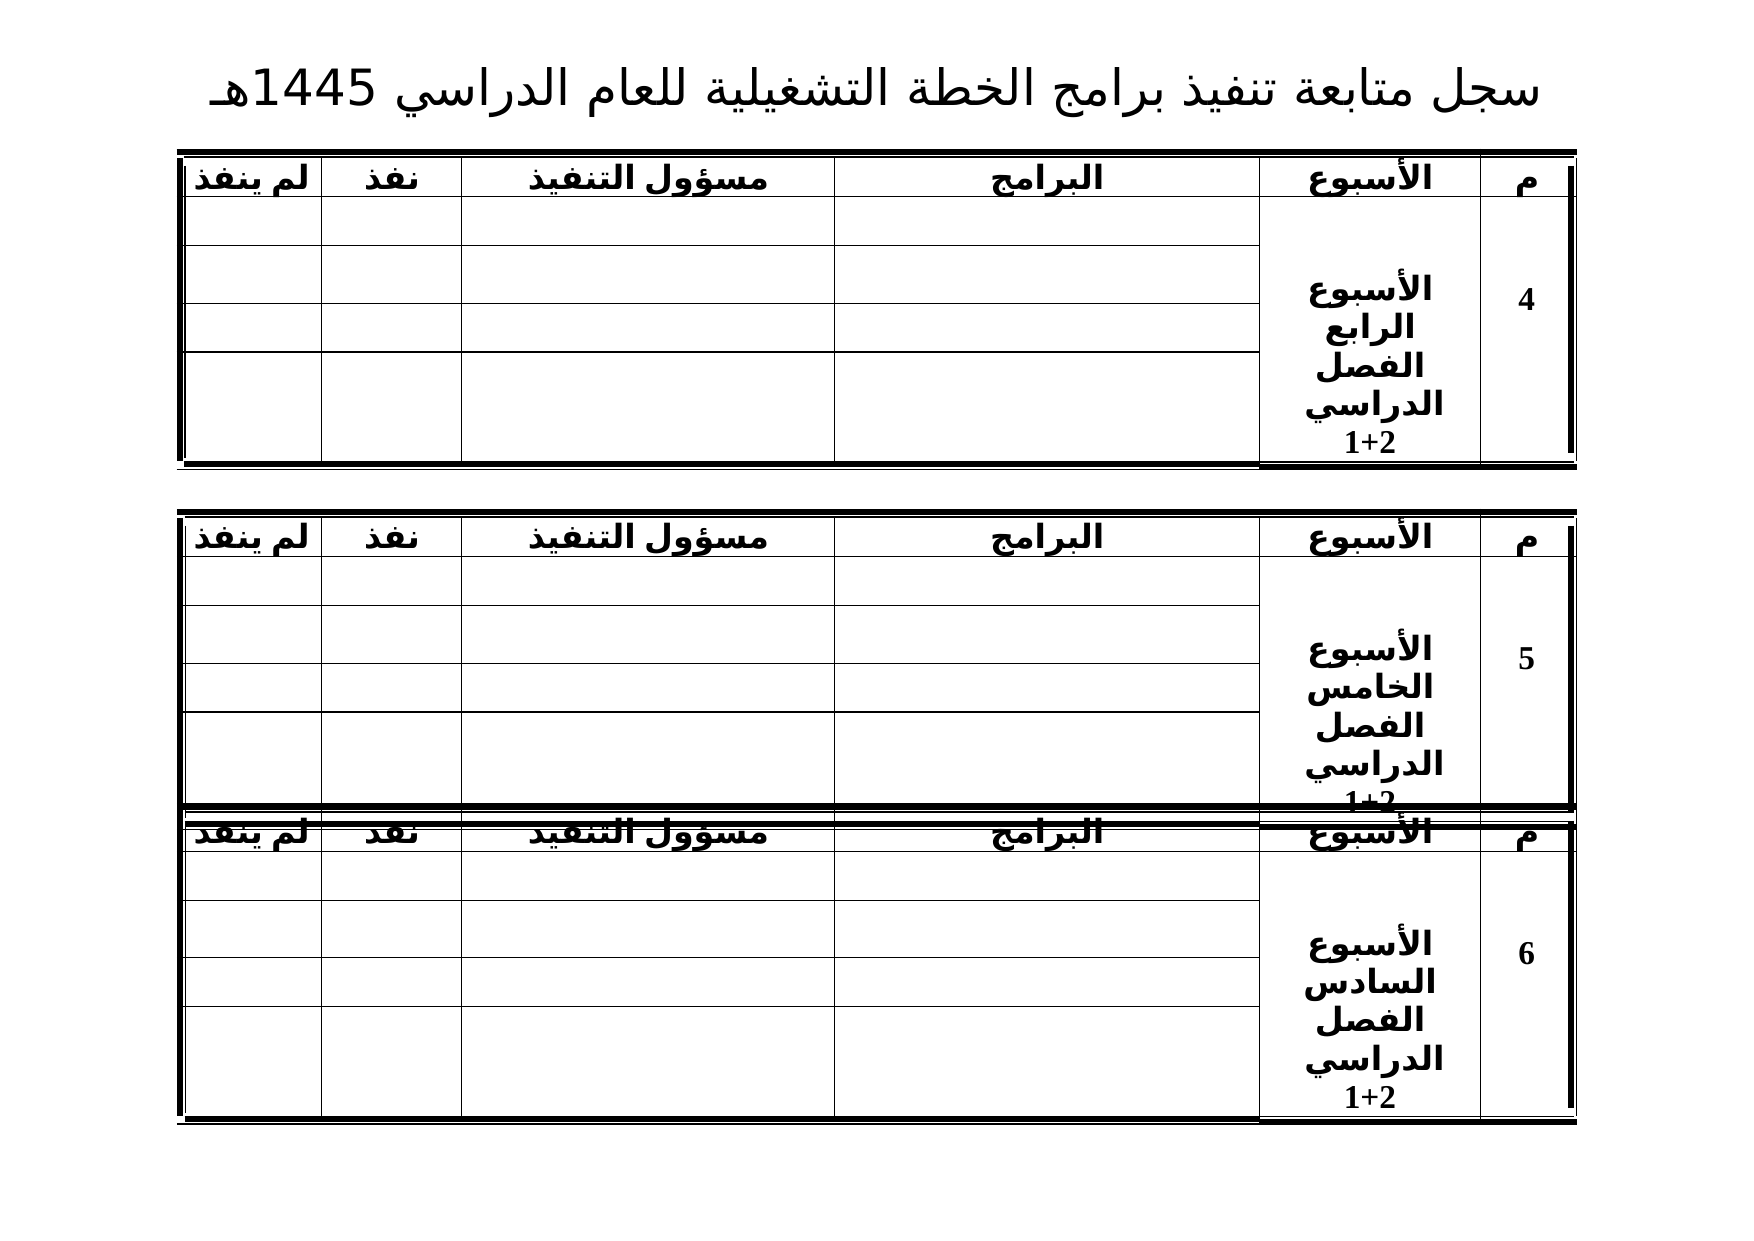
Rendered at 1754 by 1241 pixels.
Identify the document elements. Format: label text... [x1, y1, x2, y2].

table_cell [322, 606, 461, 662]
table_header مسؤول التنفيذ [462, 518, 834, 556]
table_cell [835, 1007, 1259, 1116]
table_cell [835, 246, 1259, 302]
table_cell 5 [1481, 557, 1568, 803]
table_cell [322, 901, 461, 957]
table_cell [462, 557, 834, 605]
table_cell [462, 304, 834, 351]
table_cell [462, 606, 834, 662]
table_cell الأسبوع الرابع الفصل الدراسي 1+2 [1260, 197, 1480, 461]
table_header البرامج [835, 813, 1259, 851]
table_cell [835, 664, 1259, 711]
table_header لم ينفذ [181, 515, 322, 556]
table_cell [322, 958, 461, 1006]
table_cell [183, 353, 321, 461]
table_cell الأسبوع السادس الفصل الدراسي 1+2 [1260, 852, 1480, 1116]
table_cell [322, 197, 461, 245]
table_header م [1481, 158, 1573, 196]
table_header م [1481, 813, 1573, 851]
table_cell [186, 901, 321, 957]
text سجل متابعة تنفيذ برامج الخطة التشغيلية للعام الدراسي 1445هـ [100, 59, 1653, 117]
table_cell [462, 958, 834, 1006]
table_cell [835, 958, 1259, 1006]
table_cell [186, 664, 321, 711]
table_cell [462, 1007, 834, 1116]
table_cell [186, 713, 321, 803]
table_header نفذ [322, 158, 461, 196]
table_cell [462, 197, 834, 245]
table_cell [835, 901, 1259, 957]
table_cell [462, 713, 834, 803]
table_cell [835, 557, 1259, 605]
table_cell [322, 852, 461, 900]
table_header البرامج [835, 518, 1259, 556]
table_cell [835, 197, 1259, 245]
table_header الأسبوع [1260, 813, 1480, 851]
table_cell [835, 304, 1259, 351]
table_cell [183, 1007, 321, 1116]
table_cell [835, 713, 1259, 803]
table_cell [186, 304, 321, 351]
table_cell [462, 664, 834, 711]
table_cell [186, 557, 321, 605]
table_cell [835, 852, 1259, 900]
table_cell الأسبوع الخامس الفصل الدراسي 1+2 [1260, 557, 1480, 803]
table_header البرامج [835, 158, 1259, 196]
table_cell [322, 664, 461, 711]
table_cell [322, 304, 461, 351]
table_header نفذ [322, 518, 461, 556]
table_cell [462, 246, 834, 302]
table_cell 4 [1481, 197, 1573, 461]
table_cell [835, 353, 1259, 461]
table_header الأسبوع [1260, 158, 1480, 196]
table_cell [322, 246, 461, 302]
table_header نفذ [322, 813, 461, 851]
table_header مسؤول التنفيذ [462, 158, 834, 196]
table_header مسؤول التنفيذ [462, 813, 834, 851]
table_cell [186, 606, 321, 662]
table_cell [186, 246, 321, 302]
table_cell [322, 1007, 461, 1116]
table_cell [186, 958, 321, 1006]
table_cell [462, 901, 834, 957]
table_cell [322, 557, 461, 605]
table_cell [462, 353, 834, 461]
table_cell [462, 852, 834, 900]
table_cell [186, 852, 321, 900]
table_cell [322, 713, 461, 803]
table_cell 6 [1481, 852, 1573, 1116]
table_header لم ينفذ [181, 810, 322, 851]
table_cell [835, 606, 1259, 662]
table_header لم ينفذ [181, 155, 322, 196]
table_header م [1481, 518, 1573, 556]
table_cell [322, 353, 461, 461]
table_header الأسبوع [1260, 518, 1480, 556]
table_cell [186, 197, 321, 245]
